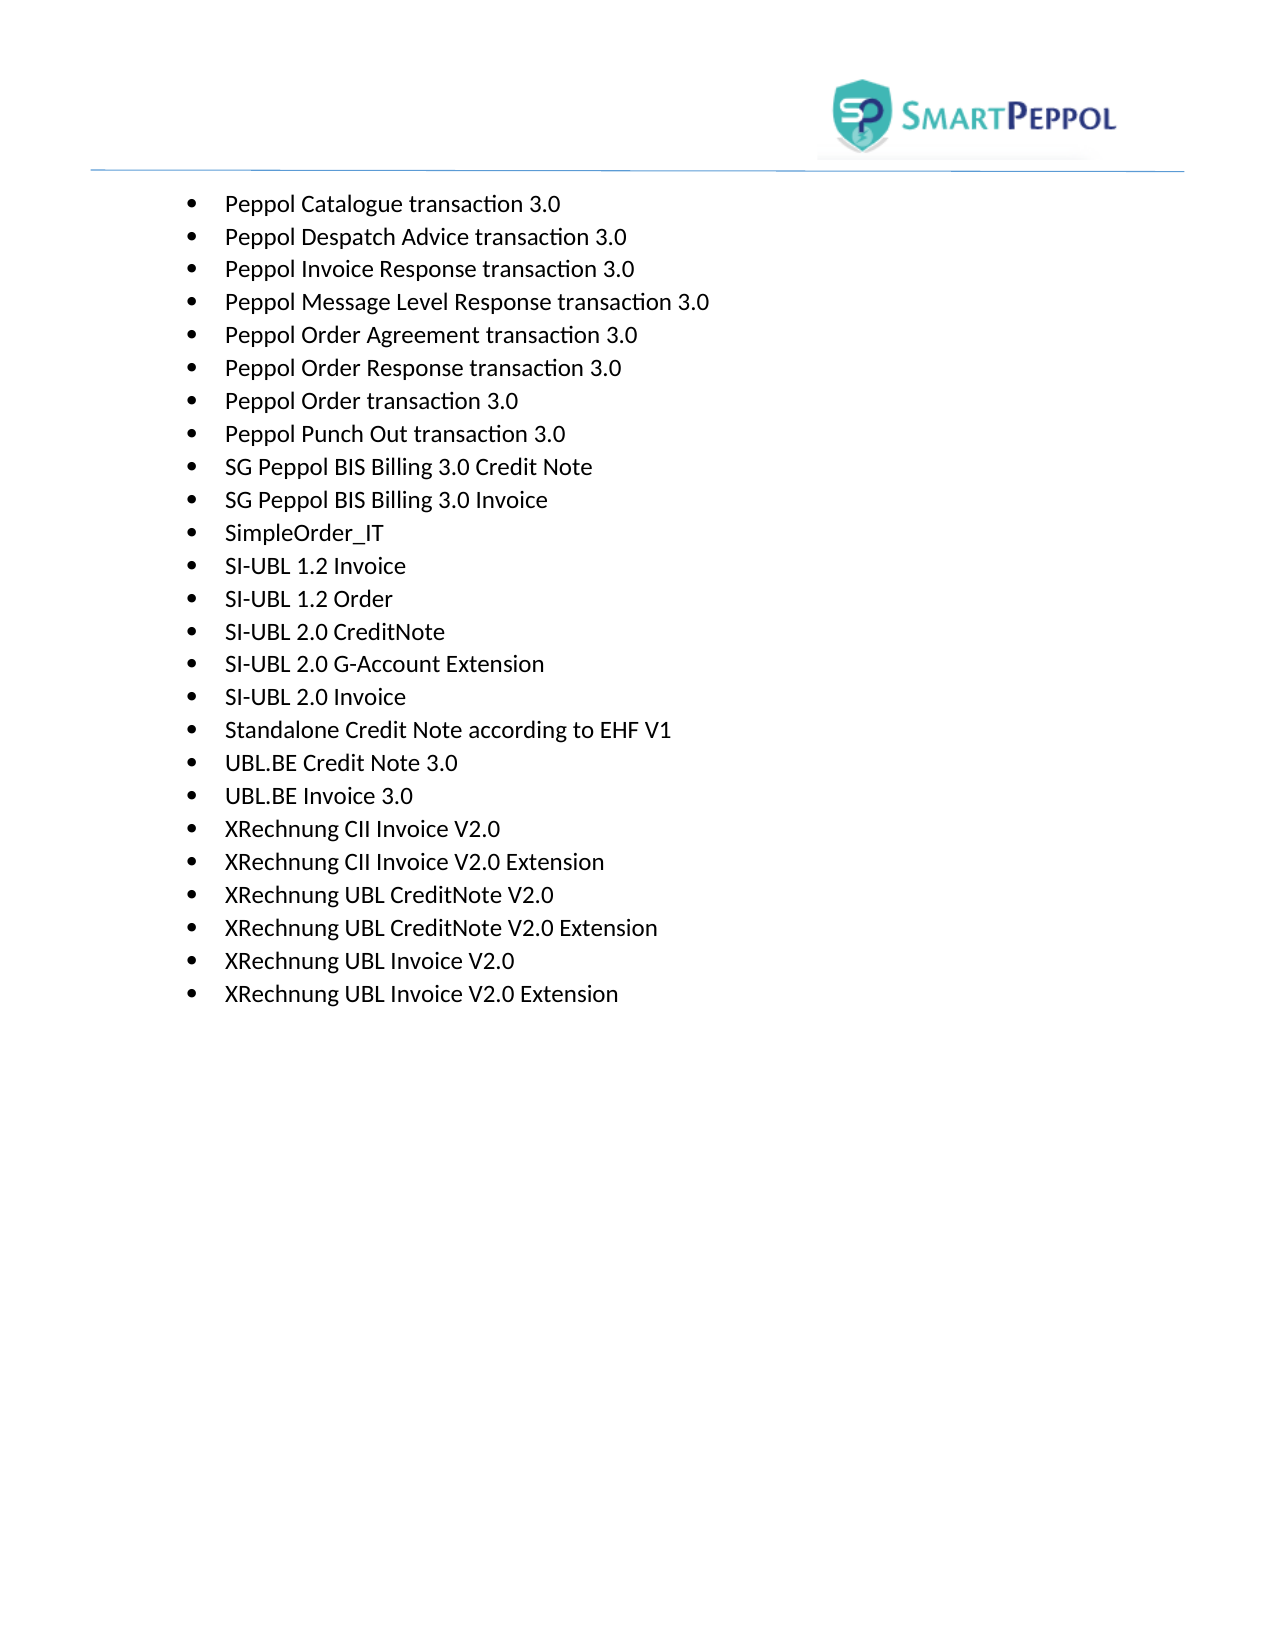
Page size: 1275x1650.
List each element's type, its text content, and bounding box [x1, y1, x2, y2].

list Peppol Despatch Advice transaction 3.0 [187, 221, 1125, 251]
list Peppol Order Agreement transaction 3.0 [187, 319, 1125, 350]
list Peppol Message Level Response transaction 3.0 [187, 287, 1125, 317]
list XRechnung UBL Invoice V2.0 Extension [187, 978, 1125, 1008]
list UBL.BE Invoice 3.0 [187, 780, 1125, 811]
list Peppol Catalogue transaction 3.0 [187, 188, 1125, 218]
list Peppol Order transaction 3.0 [187, 385, 1125, 416]
list SI-UBL 2.0 G-Account Extension [187, 649, 1125, 679]
list Standalone Credit Note according to EHF V1 [187, 714, 1125, 745]
list SI-UBL 2.0 CreditNote [187, 616, 1125, 646]
list Peppol Invoice Response transaction 3.0 [187, 254, 1125, 284]
list UBL.BE Credit Note 3.0 [187, 747, 1125, 778]
list Peppol Order Response transaction 3.0 [187, 352, 1125, 383]
list SimpleOrder_IT [187, 517, 1125, 547]
list XRechnung UBL Invoice V2.0 [187, 945, 1125, 975]
list XRechnung CII Invoice V2.0 Extension [187, 846, 1125, 877]
list XRechnung UBL CreditNote V2.0 Extension [187, 912, 1125, 942]
picture [817, 75, 1125, 160]
list SI-UBL 1.2 Invoice [187, 550, 1125, 580]
list SI-UBL 2.0 Invoice [187, 682, 1125, 712]
list SG Peppol BIS Billing 3.0 Credit Note [187, 451, 1125, 482]
list SI-UBL 1.2 Order [187, 583, 1125, 613]
list SG Peppol BIS Billing 3.0 Invoice [187, 484, 1125, 514]
list XRechnung CII Invoice V2.0 [187, 813, 1125, 844]
list XRechnung UBL CreditNote V2.0 [187, 879, 1125, 909]
list Peppol Punch Out transaction 3.0 [187, 418, 1125, 449]
